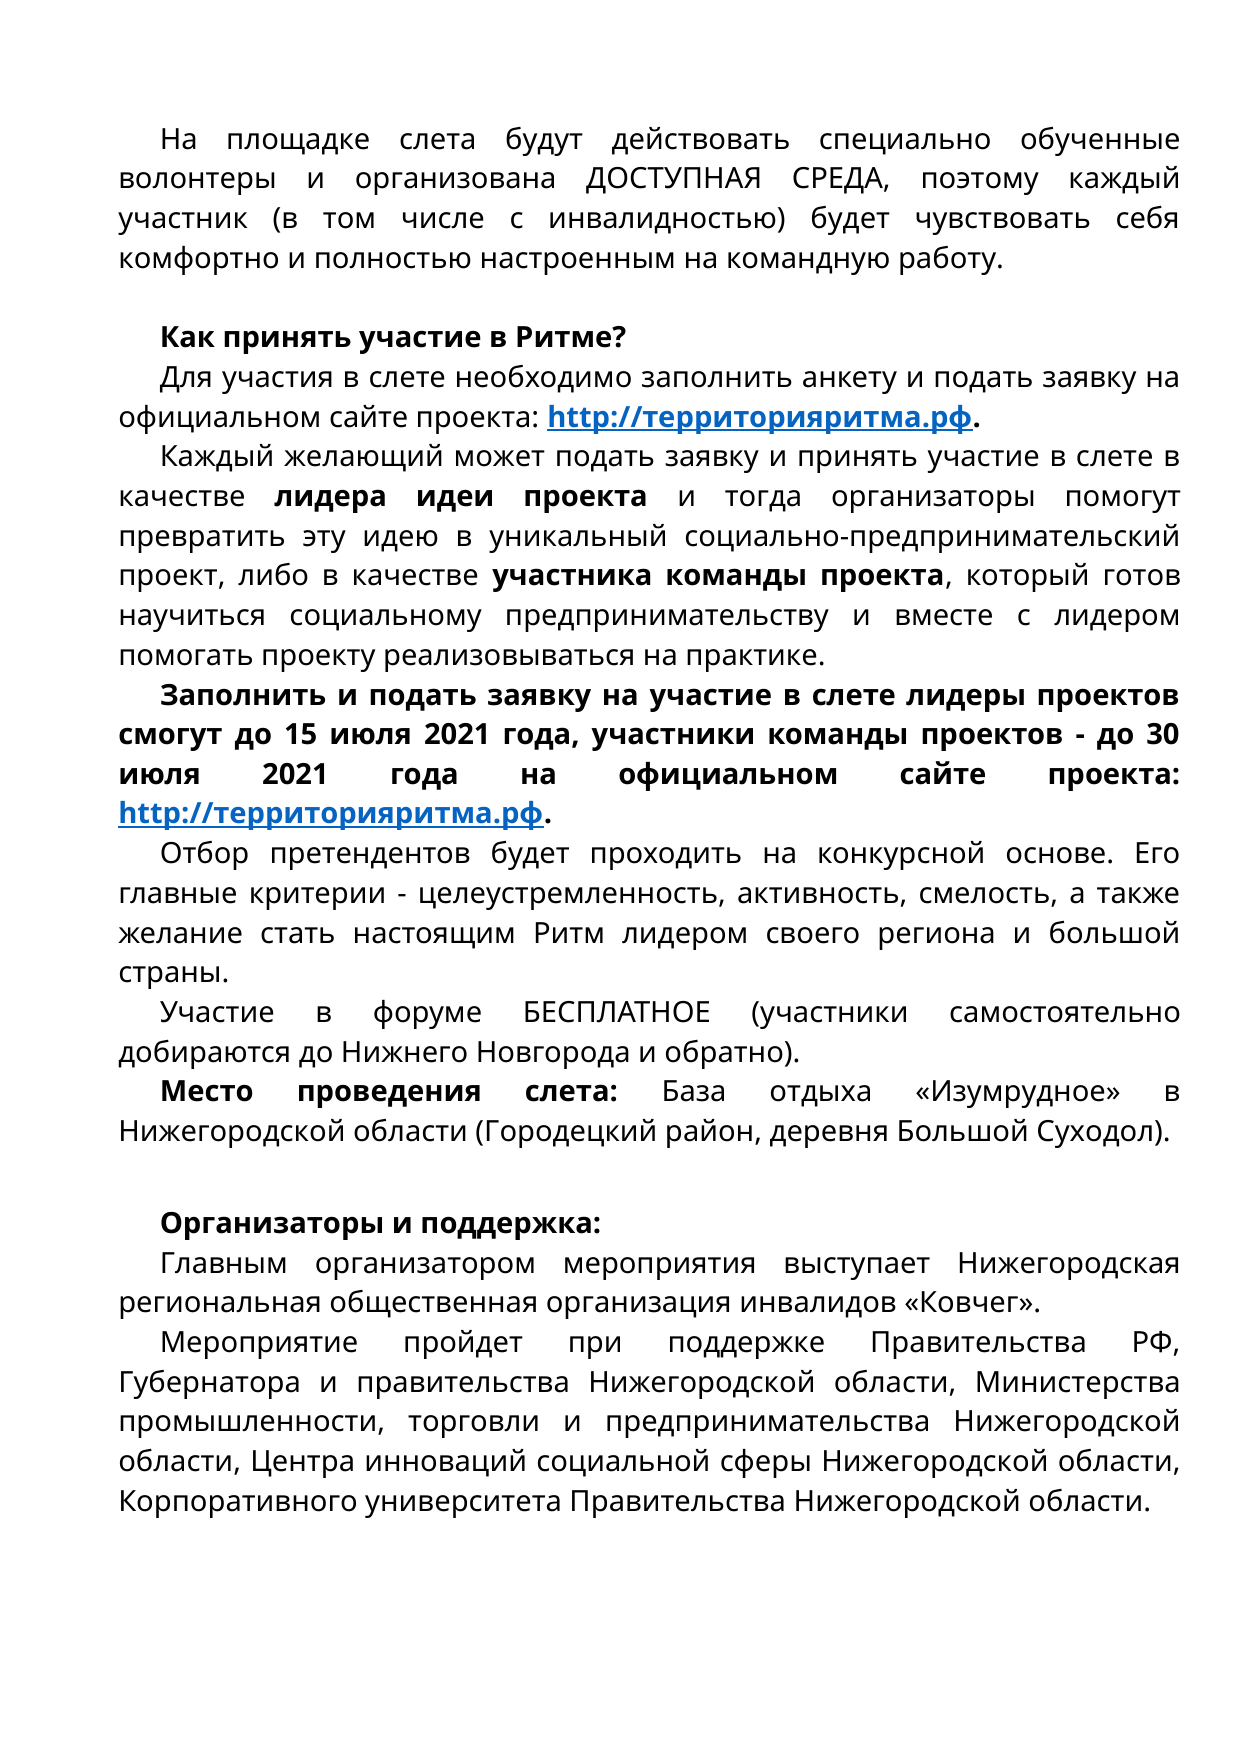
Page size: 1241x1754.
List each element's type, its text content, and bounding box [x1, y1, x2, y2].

text Участие в форуме БЕСПЛАТНОЕ (участники самостоятельно добираются до Нижнего Новгорода и обратно). [118, 991, 1181, 1071]
text Мероприятие пройдет при поддержке Правительства РФ, Губернатора и правительства Нижегородской области, Министерства промышленности, торговли и предпринимательства Нижегородской области, Центра инноваций социальной сферы Нижегородской области, Корпоративного университета Правительства Нижегородской области. [118, 1321, 1181, 1520]
text Место проведения слета: База отдыха «Изумрудное» в Нижегородской области (Городецкий район, деревня Большой Суходол). [118, 1071, 1181, 1150]
text Главным организатором мероприятия выступает Нижегородская региональная общественная организация инвалидов «Ковчег». [118, 1242, 1181, 1321]
text Заполнить и подать заявку на участие в слете лидеры проектов смогут до 15 июля 2021 года, участники команды проектов - до 30 июля 2021 года на официальном сайте проекта: http://территорияритма.рф. [118, 674, 1181, 832]
text Для участия в слете необходимо заполнить анкету и подать заявку на официальном сайте проекта: http://территорияритма.рф. [118, 356, 1181, 436]
text Каждый желающий может подать заявку и принять участие в слете в качестве лидера идеи проекта и тогда организаторы помогут превратить эту идею в уникальный социально-предпринимательский проект, либо в качестве участника команды проекта, который готов научиться социальному предпринимательству и вместе с лидером помогать проекту реализовываться на практике. [118, 436, 1181, 674]
text Как принять участие в Ритме? [118, 317, 1181, 356]
text Организаторы и поддержка: [118, 1202, 1181, 1242]
text На площадке слета будут действовать специально обученные волонтеры и организована ДОСТУПНАЯ СРЕДА, поэтому каждый участник (в том числе с инвалидностью) будет чувствовать себя комфортно и полностью настроенным на командную работу. [118, 118, 1181, 277]
text Отбор претендентов будет проходить на конкурсной основе. Его главные критерии - целеустремленность, активность, смелость, а также желание стать настоящим Ритм лидером своего региона и большой страны. [118, 832, 1181, 991]
